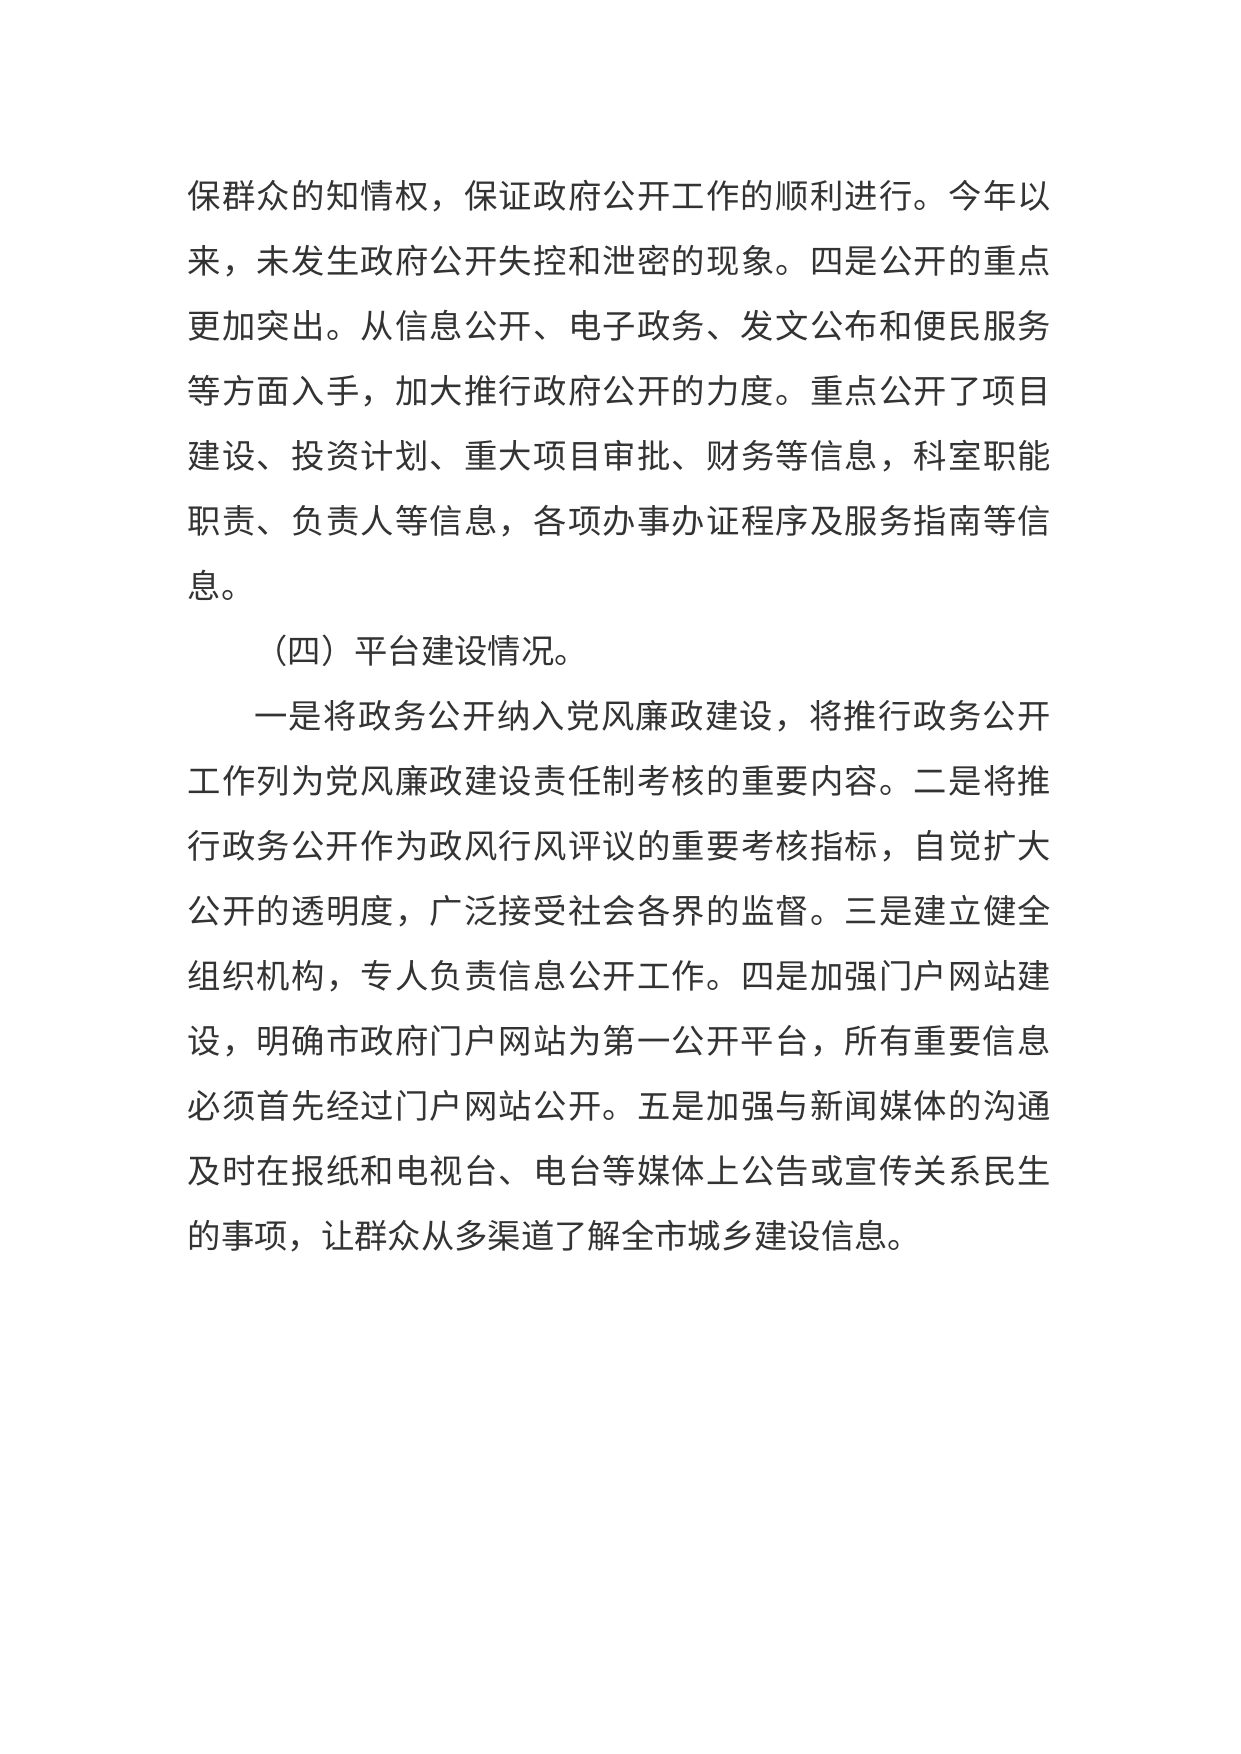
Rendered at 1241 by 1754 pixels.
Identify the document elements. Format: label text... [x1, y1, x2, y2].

text （四）平台建设情况。 [187, 617, 1053, 682]
text 一是将政务公开纳入党风廉政建设，将推行政务公开工作列为党风廉政建设责任制考核的重要内容。二是将推行政务公开作为政风行风评议的重要考核指标，自觉扩大公开的透明度，广泛接受社会各界的监督。三是建立健全组织机构，专人负责信息公开工作。四是加强门户网站建设，明确市政府门户网站为第一公开平台，所有重要信息必须首先经过门户网站公开。五是加强与新闻媒体的沟通，及时在报纸和电视台、电台等媒体上公告或宣传关系民生的事项，让群众从多渠道了解全市城乡建设信息。 [187, 682, 1053, 1267]
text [187, 162, 1053, 617]
